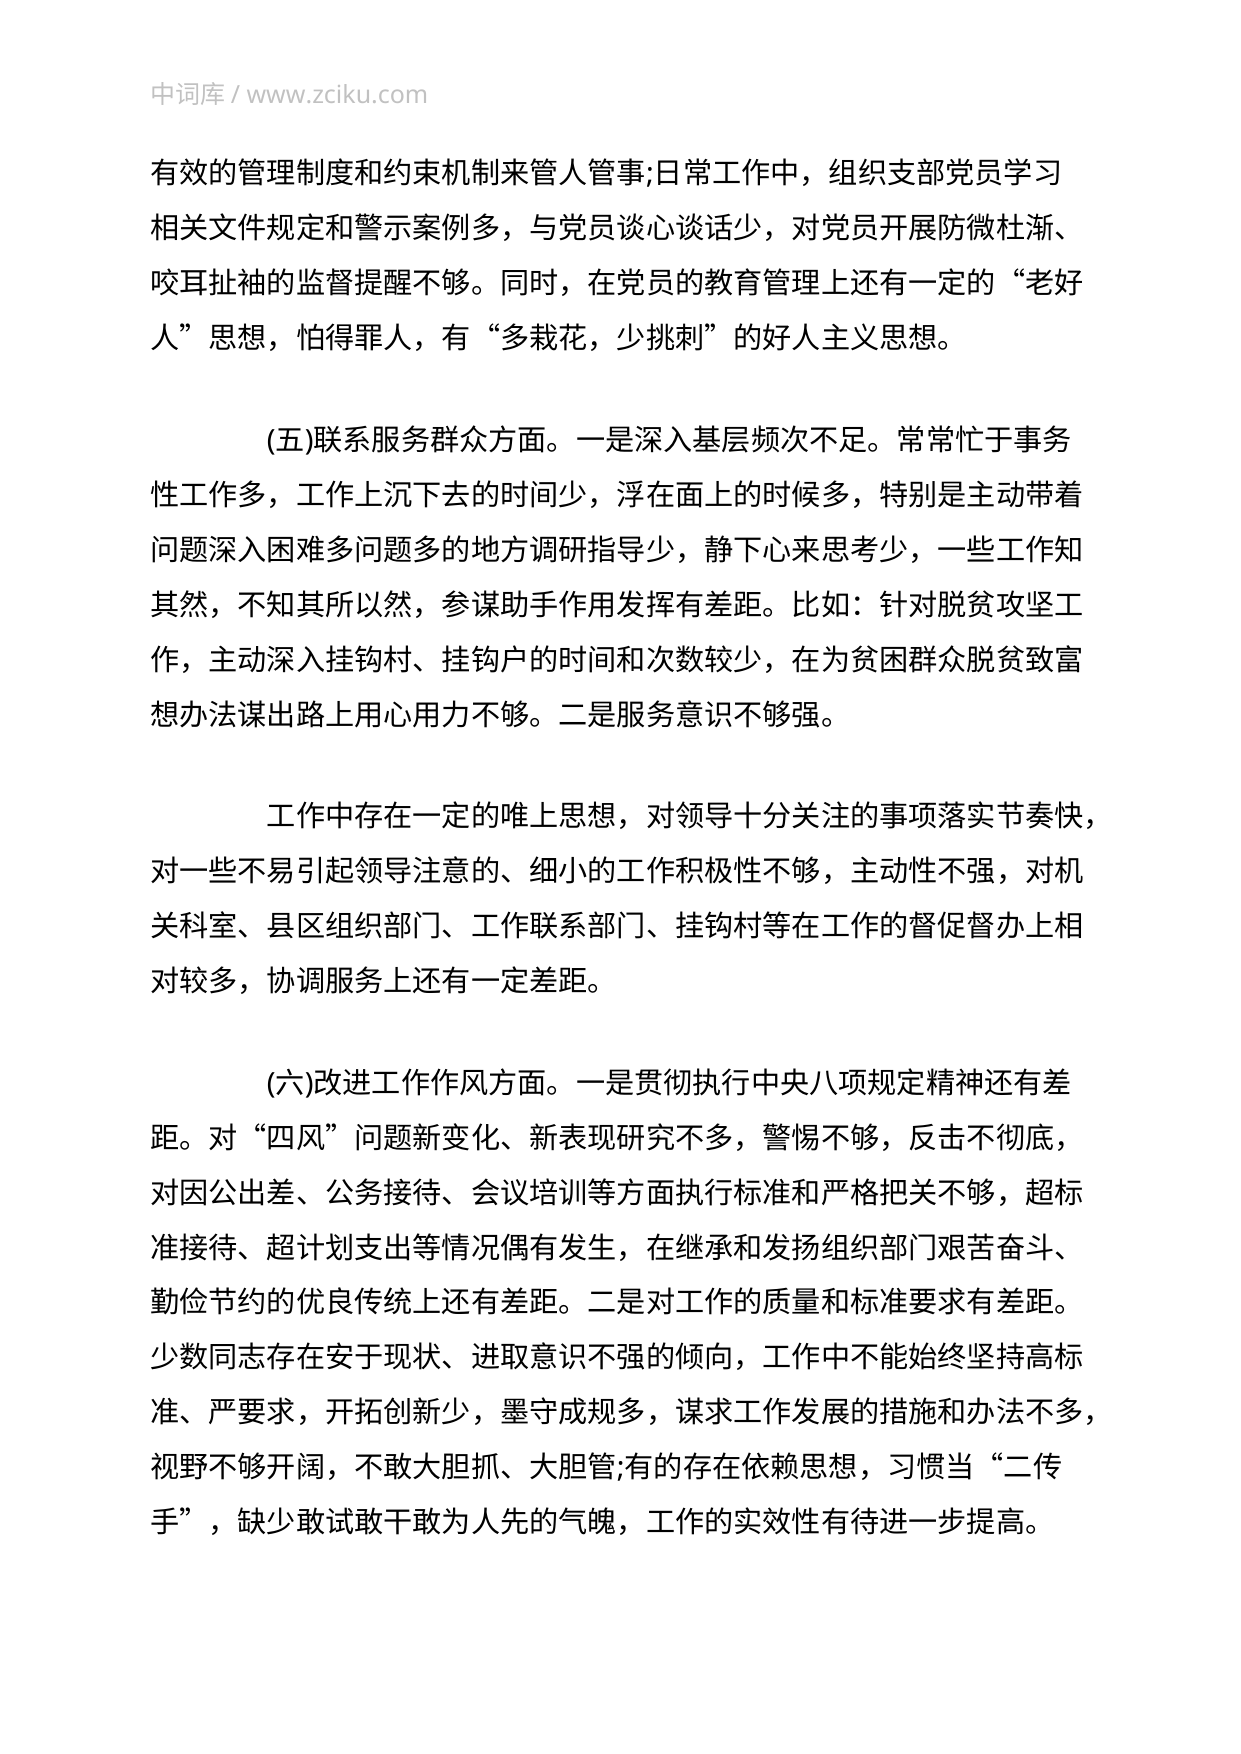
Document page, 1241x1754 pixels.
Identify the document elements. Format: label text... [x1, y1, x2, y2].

text 工作中存在一定的唯上思想，对领导十分关注的事项落实节奏快，对一些不易引起领导注意的、细小的工作积极性不够，主动性不强，对机关科室、县区组织部门、工作联系部门、挂钩村等在工作的督促督办上相对较多，协调服务上还有一定差距。 [150, 793, 1090, 1000]
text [150, 150, 1090, 357]
text (六)改进工作作风方面。一是贯彻执行中央八项规定精神还有差距。对“四风”问题新变化、新表现研究不多，警惕不够，反击不彻底，对因公出差、公务接待、会议培训等方面执行标准和严格把关不够，超标准接待、超计划支出等情况偶有发生，在继承和发扬组织部门艰苦奋斗、勤俭节约的优良传统上还有差距。二是对工作的质量和标准要求有差距。少数同志存在安于现状、进取意识不强的倾向，工作中不能始终坚持高标准、严要求，开拓创新少，墨守成规多，谋求工作发展的措施和办法不多，视野不够开阔，不敢大胆抓、大胆管;有的存在依赖思想，习惯当“二传手”，缺少敢试敢干敢为人先的气魄，工作的实效性有待进一步提高。 [150, 1059, 1090, 1541]
text (五)联系服务群众方面。一是深入基层频次不足。常常忙于事务性工作多，工作上沉下去的时间少，浮在面上的时候多，特别是主动带着问题深入困难多问题多的地方调研指导少，静下心来思考少，一些工作知其然，不知其所以然，参谋助手作用发挥有差距。比如：针对脱贫攻坚工作，主动深入挂钩村、挂钩户的时间和次数较少，在为贫困群众脱贫致富想办法谋出路上用心用力不够。二是服务意识不够强。 [150, 417, 1090, 733]
